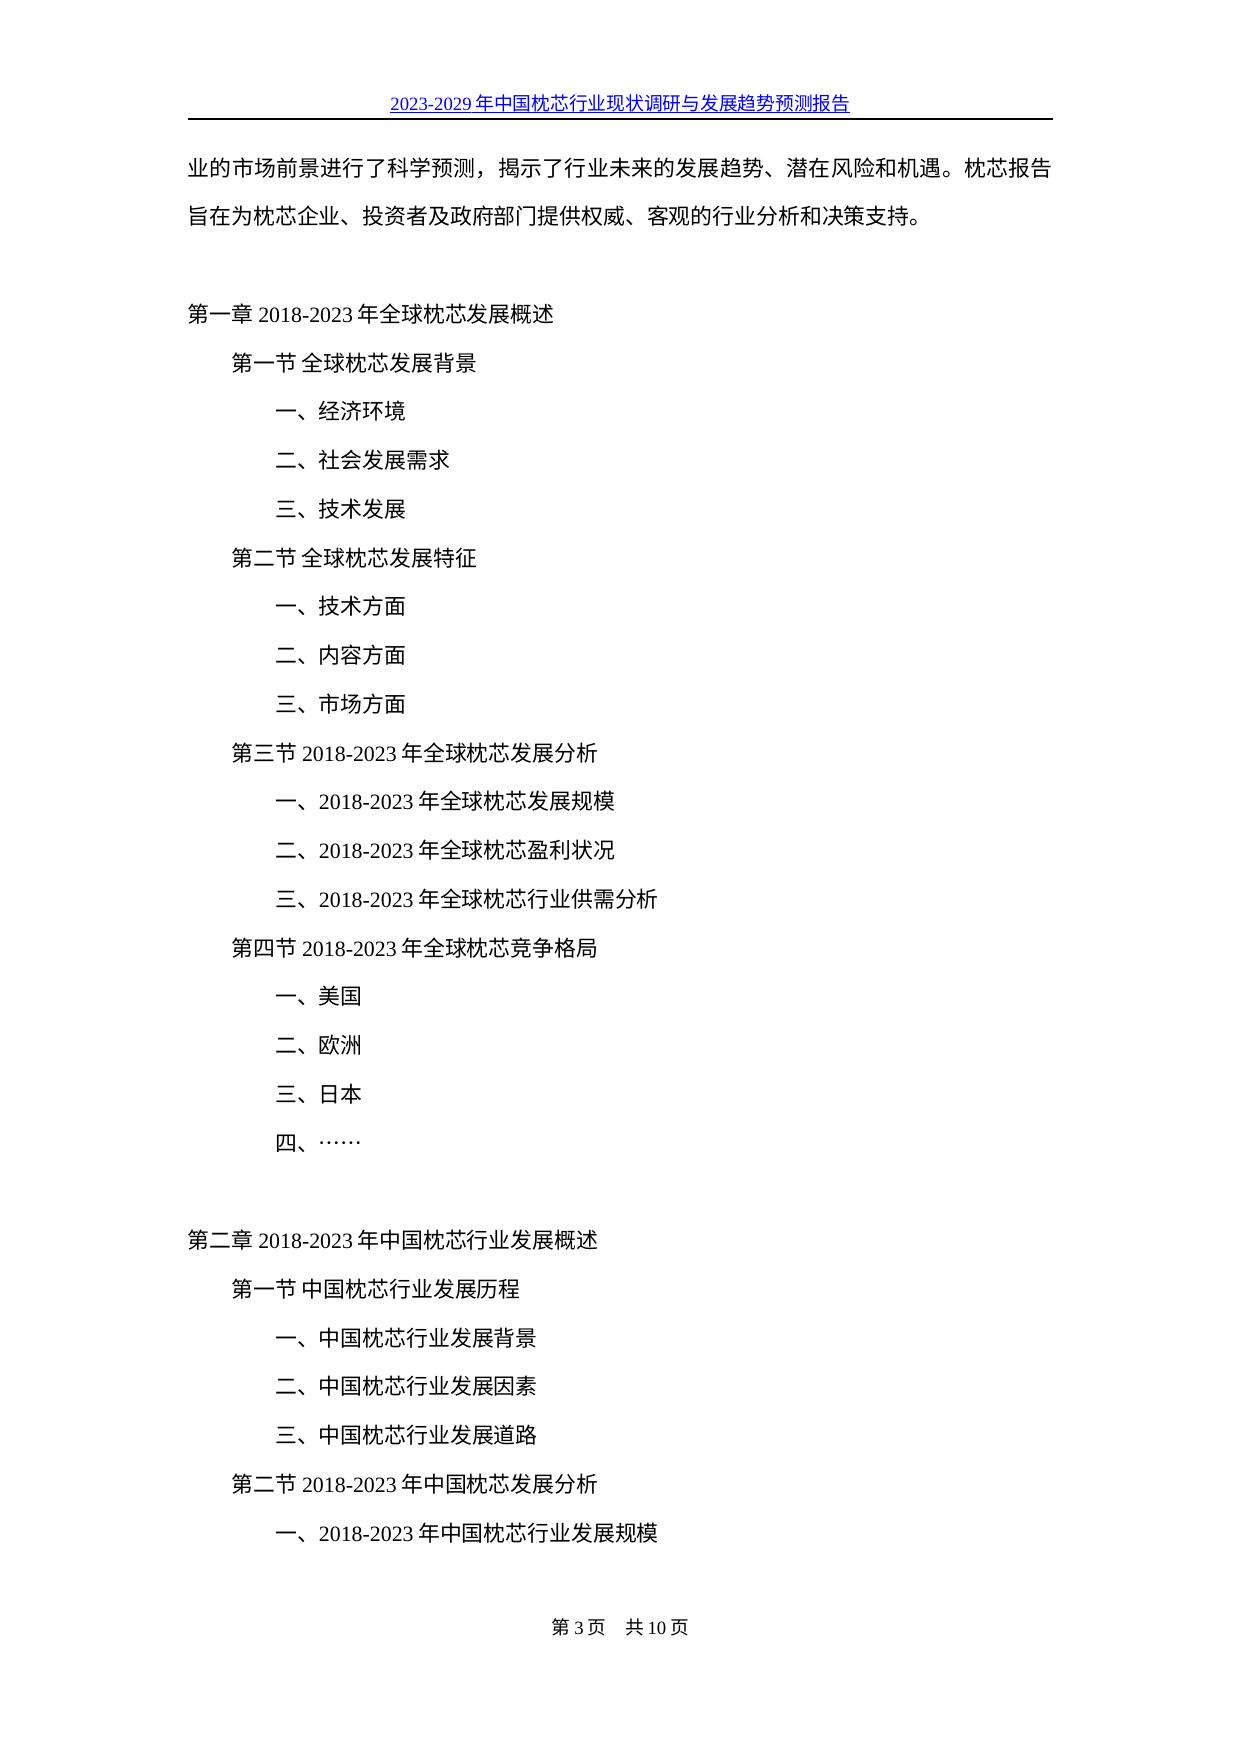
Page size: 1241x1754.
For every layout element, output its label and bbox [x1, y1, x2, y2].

text [187, 150, 1053, 1548]
